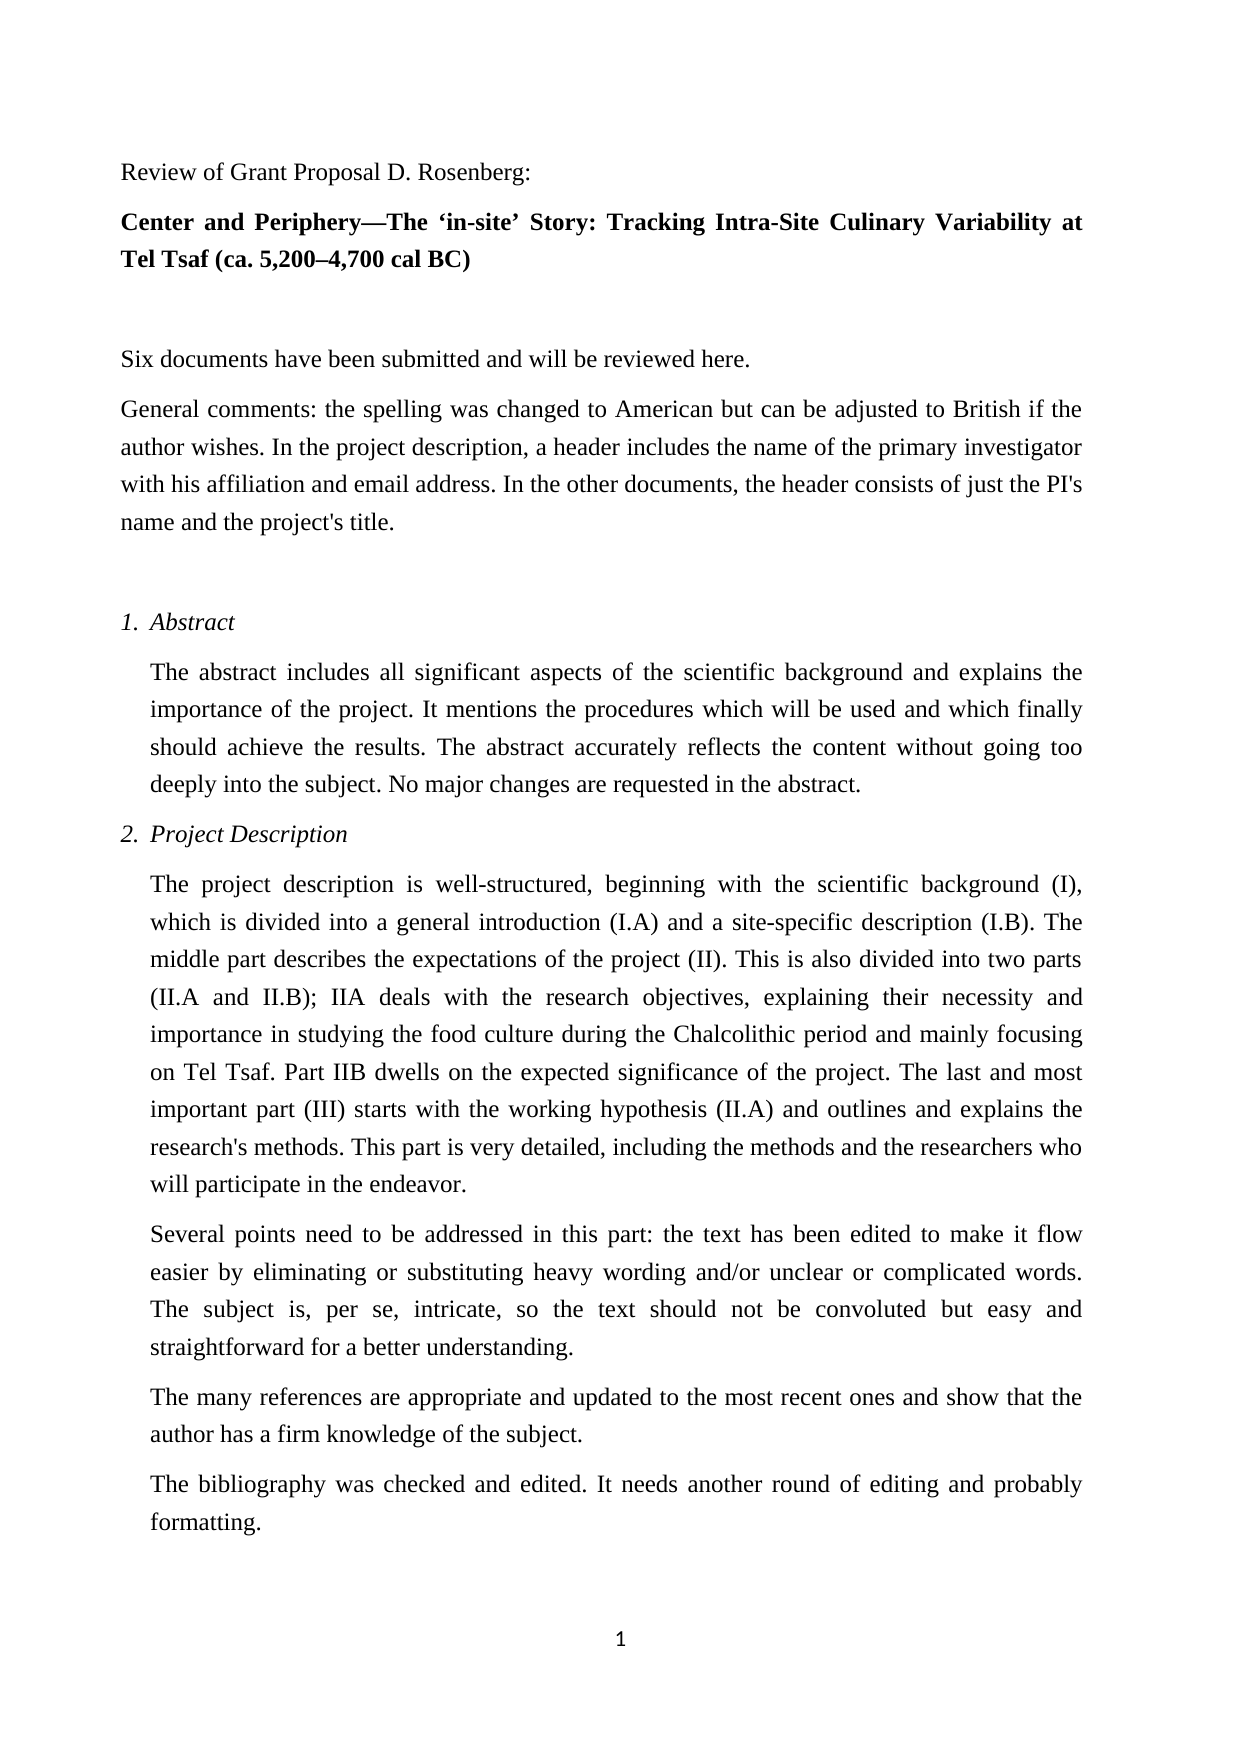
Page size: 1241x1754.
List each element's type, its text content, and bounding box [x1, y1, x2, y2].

text Center and Periphery—The ‘in-site’ Story: Tracking Intra-Site Culinary Variability at Tel Tsaf (ca. 5,200–4,700 cal BC) [120, 200, 1084, 275]
text The abstract includes all significant aspects of the scientific background and explains the importance of the project. It mentions the procedures which will be used and which finally should achieve the results. The abstract accurately reflects the content without going too deeply into the subject. No major changes are requested in the abstract. [150, 650, 1084, 800]
text Review of Grant Proposal D. Rosenberg: [120, 150, 1084, 187]
text The many references are appropriate and updated to the most recent ones and show that the author has a firm knowledge of the subject. [150, 1375, 1084, 1450]
text Six documents have been submitted and will be reviewed here. [120, 337, 1084, 375]
text General comments: the spelling was changed to American but can be adjusted to British if the author wishes. In the project description, a header includes the name of the primary investigator with his affiliation and email address. In the other documents, the header consists of just the PI's name and the project's title. [120, 387, 1084, 537]
list Abstract [120, 600, 1084, 637]
list Project Description [120, 812, 1084, 850]
text The bibliography was checked and edited. It needs another round of editing and probably formatting. [150, 1462, 1084, 1537]
text The project description is well-structured, beginning with the scientific background (I), which is divided into a general introduction (I.A) and a site-specific description (I.B). The middle part describes the expectations of the project (II). This is also divided into two parts (II.A and II.B); IIA deals with the research objectives, explaining their necessity and importance in studying the food culture during the Chalcolithic period and mainly focusing on Tel Tsaf. Part IIB dwells on the expected significance of the project. The last and most important part (III) starts with the working hypothesis (II.A) and outlines and explains the research's methods. This part is very detailed, including the methods and the researchers who will participate in the endeavor. [150, 862, 1084, 1200]
text Several points need to be addressed in this part: the text has been edited to make it flow easier by eliminating or substituting heavy wording and/or unclear or complicated words. The subject is, per se, intricate, so the text should not be convoluted but easy and straightforward for a better understanding. [150, 1212, 1084, 1362]
